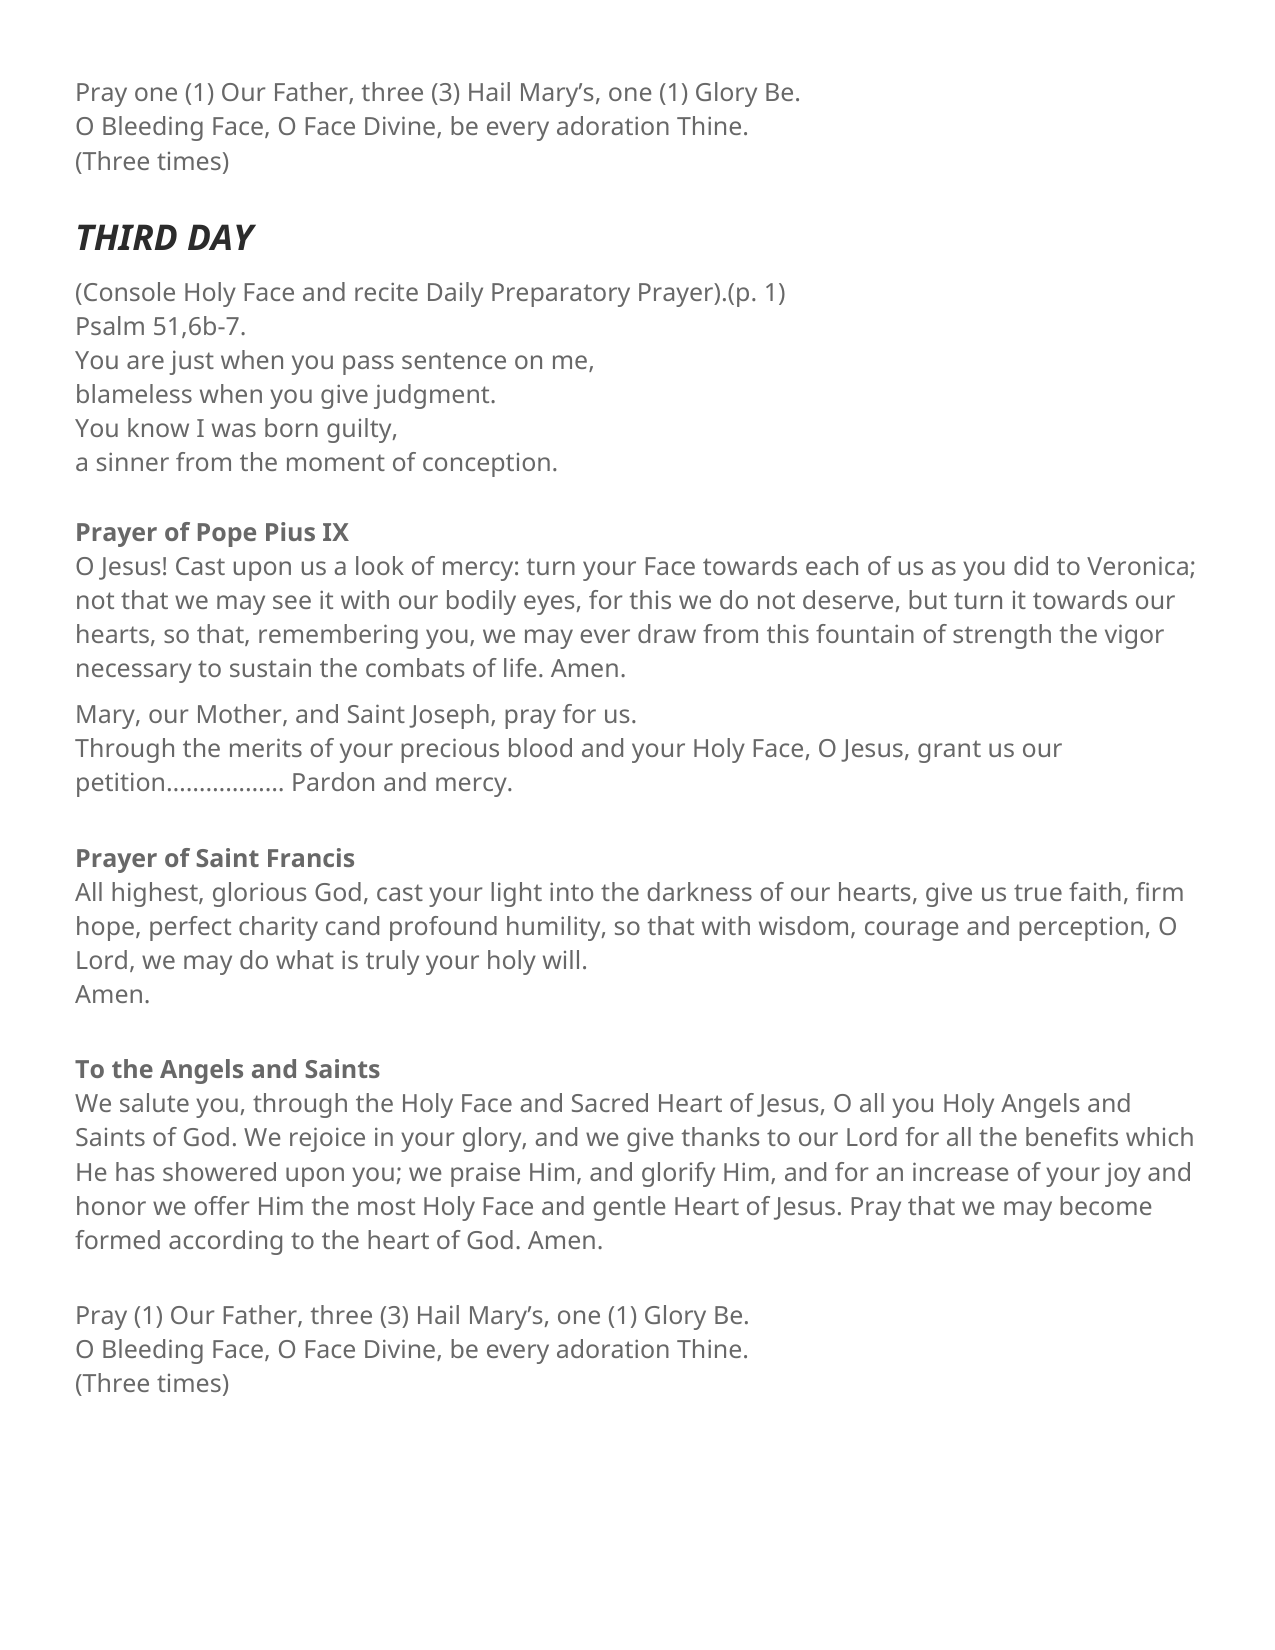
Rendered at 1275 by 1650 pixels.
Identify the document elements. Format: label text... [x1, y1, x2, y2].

text Mary, our Mother, and Saint Joseph, pray for us. Through the merits of your precious blood and your Holy Face, O Jesus, grant us our petition……………… Pardon and mercy. [75, 697, 1200, 828]
text Pray one (1) Our Father, three (3) Hail Mary’s, one (1) Glory Be. O Bleeding Face, O Face Divine, be every adoration Thine. (Three times) [75, 75, 1200, 177]
text Pray (1) Our Father, three (3) Hail Mary’s, one (1) Glory Be. O Bleeding Face, O Face Divine, be every adoration Thine. (Three times) [75, 1298, 1200, 1400]
subtitle THIRD DAY [75, 213, 1200, 261]
text (Console Holy Face and recite Daily Preparatory Prayer).(p. 1) Psalm 51,6b-7. You are just when you pass sentence on me, blameless when you give judgment. You know I was born guilty, a sinner from the moment of conception. [75, 274, 1200, 479]
text Prayer of Saint Francis All highest, glorious God, cast your light into the darkness of our hearts, give us true faith, firm hope, perfect charity cand profound humility, so that with wisdom, courage and perception, O Lord, we may do what is truly your holy will. Amen. [75, 840, 1200, 1039]
text To the Angels and Saints We salute you, through the Holy Face and Sacred Heart of Jesus, O all you Holy Angels and Saints of God. We rejoice in your glory, and we give thanks to our Lord for all the benefits which He has showered upon you; we praise Him, and glorify Him, and for an increase of your joy and honor we offer Him the most Holy Face and gentle Heart of Jesus. Pray that we may become formed according to the heart of God. Amen. [75, 1052, 1200, 1285]
text Prayer of Pope Pius IX O Jesus! Cast upon us a look of mercy: turn your Face towards each of us as you did to Veronica; not that we may see it with our bodily eyes, for this we do not deserve, but turn it towards our hearts, so that, remembering you, we may ever draw from this fountain of strength the vigor necessary to sustain the combats of life. Amen. [75, 514, 1200, 684]
